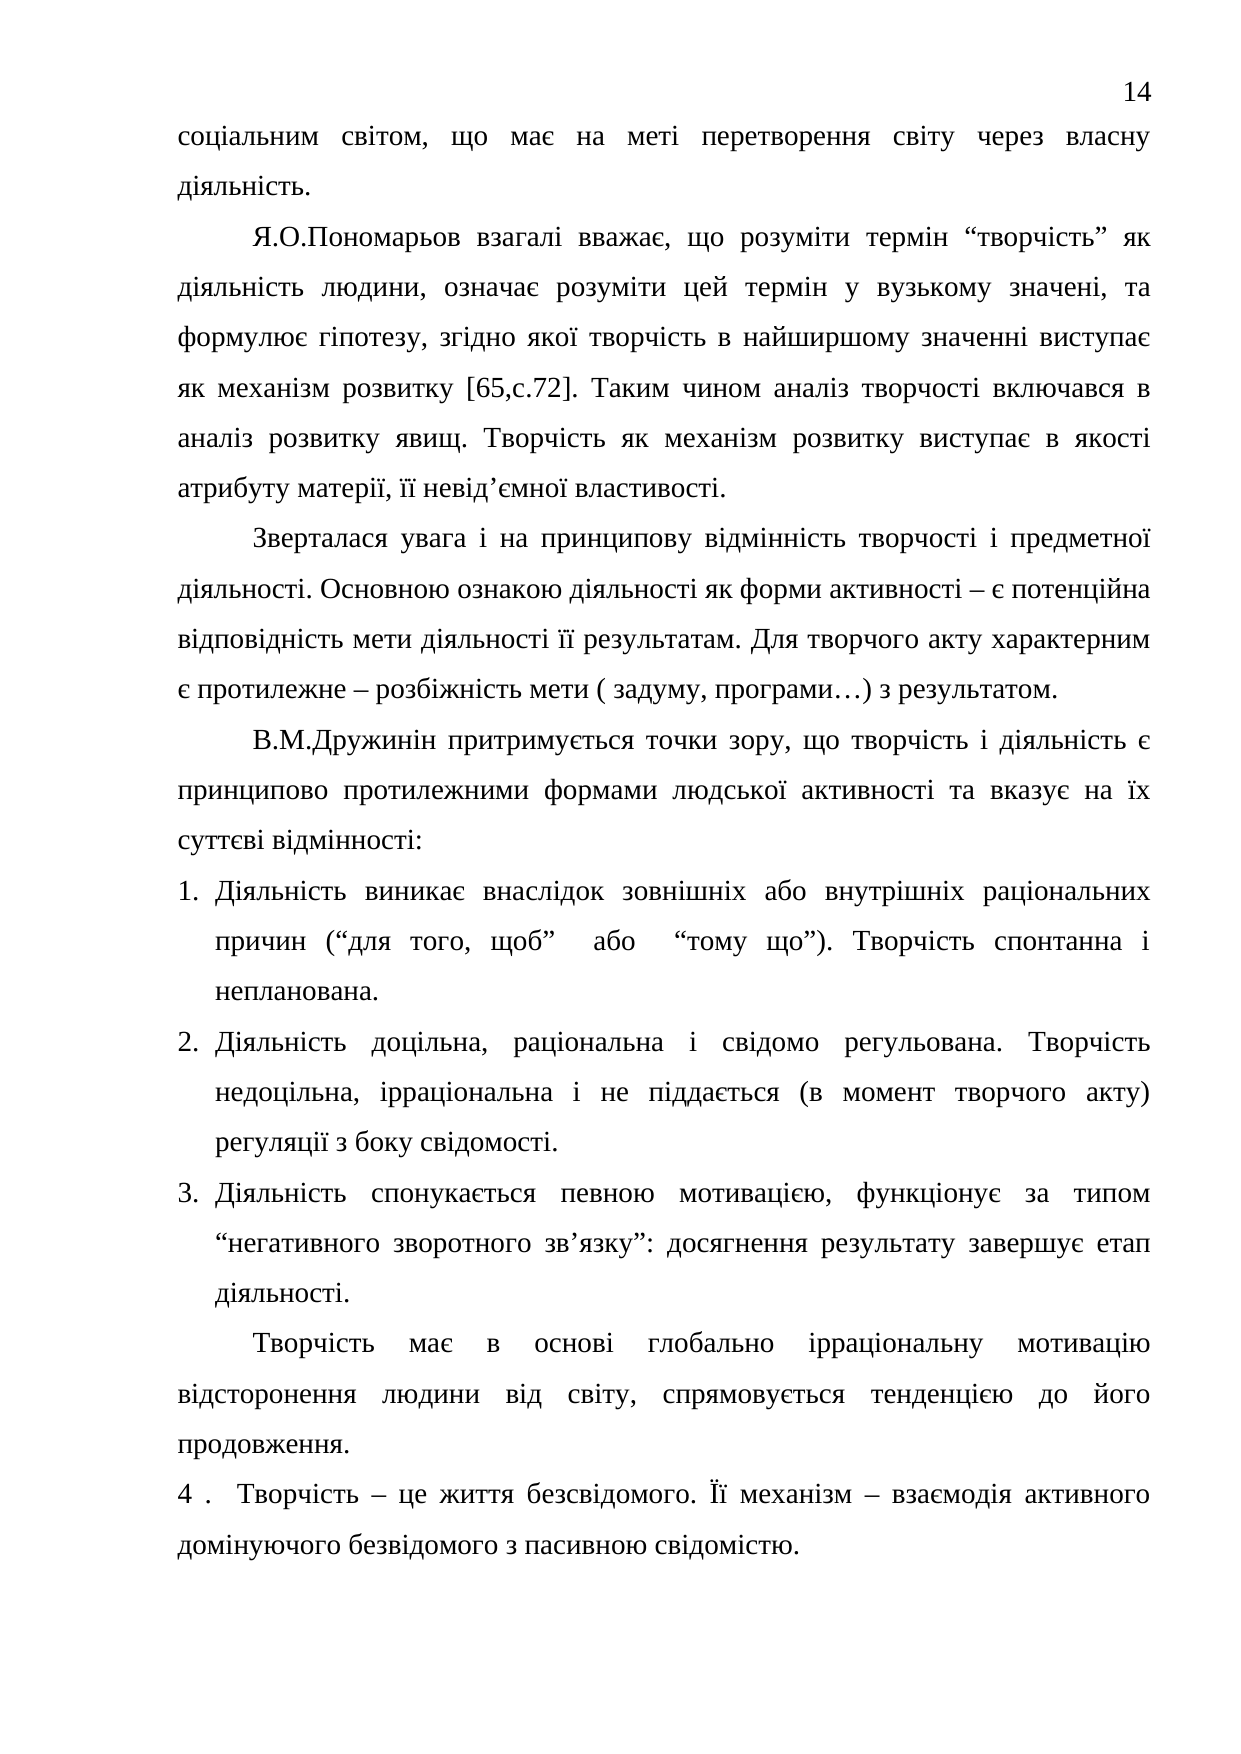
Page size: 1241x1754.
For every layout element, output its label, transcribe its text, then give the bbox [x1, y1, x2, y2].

text В.М.Дружинін притримується точки зору, що творчість і діяльність є принципово протилежними формами людської активності та вказує на їх суттєві відмінності: [177, 722, 1152, 856]
text Зверталася увага і на принципову відмінність творчості і предметної діяльності. Основною ознакою діяльності як форми активності – є потенційна відповідність мети діяльності її результатам. Для творчого акту характерним є протилежне – розбіжність мети ( задуму, програми…) з результатом. [177, 521, 1152, 705]
text 4 . Творчість – це життя безсвідомого. Її механізм – взаємодія активного домінуючого безвідомого з пасивною свідомістю. [177, 1477, 1152, 1560]
text Творчість має в основі глобально ірраціональну мотивацію відсторонення людини від світу, спрямовується тенденцією до його продовження. [177, 1326, 1152, 1460]
list Діяльність спонукається певною мотивацією, функціонує за типом “негативного зворотного зв’язку”: досягнення результату завершує етап діяльності. [177, 1175, 1152, 1309]
list Діяльність виникає внаслідок зовнішніх або внутрішніх раціональних причин (“для того, щоб” або “тому що”). Творчість спонтанна і непланована. [177, 873, 1152, 1007]
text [177, 118, 1152, 202]
list Діяльність доцільна, раціональна і свідомо регульована. Творчість недоцільна, ірраціональна і не піддається (в момент творчого акту) регуляції з боку свідомості. [177, 1024, 1152, 1158]
text Я.О.Пономарьов взагалі вважає, що розуміти термін “творчість” як діяльність людини, означає розуміти цей термін у вузькому значені, та формулює гіпотезу, згідно якої творчість в найширшому значенні виступає як механізм розвитку [65,с.72]. Таким чином аналіз творчості включався в аналіз розвитку явищ. Творчість як механізм розвитку виступає в якості атрибуту матерії, її невід’ємної властивості. [177, 219, 1152, 504]
